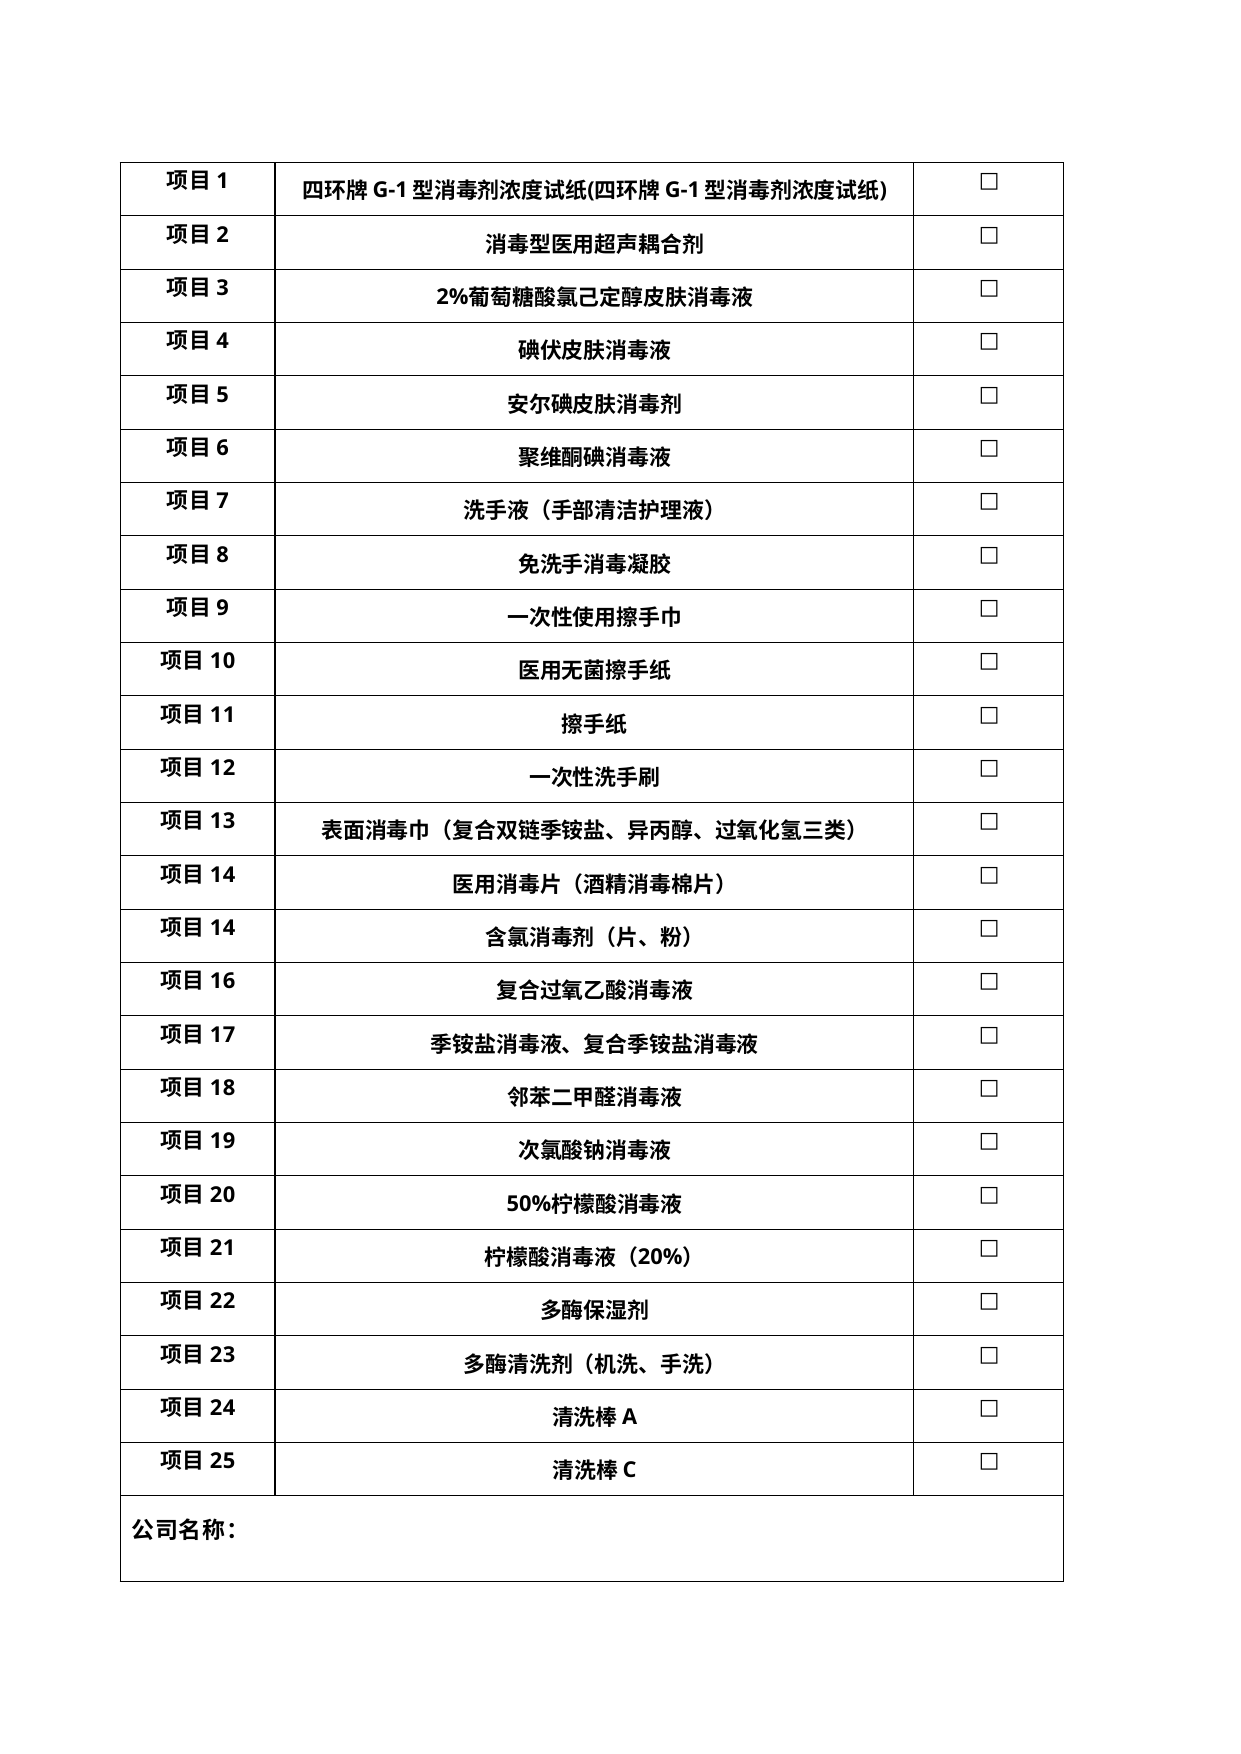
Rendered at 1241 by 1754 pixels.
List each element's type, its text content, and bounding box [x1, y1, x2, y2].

table_cell □ [914, 483, 1063, 535]
table_cell □ [914, 1070, 1063, 1122]
table_cell □ [914, 1123, 1063, 1175]
table_cell 一次性洗手刷 [276, 750, 913, 802]
table_cell □ [914, 1336, 1063, 1389]
table_cell □ [914, 1390, 1063, 1442]
table_cell 一次性使用擦手巾 [276, 590, 913, 642]
table_cell 50%柠檬酸消毒液 [276, 1176, 913, 1229]
table_cell □ [914, 1176, 1063, 1229]
table_cell 洗手液（手部清洁护理液） [276, 483, 913, 535]
table_cell □ [914, 750, 1063, 802]
table_cell 项目10 [121, 643, 274, 695]
table_cell □ [914, 643, 1063, 695]
table_cell 项目21 [121, 1230, 274, 1282]
table_cell 含氯消毒剂（片、粉） [276, 910, 913, 962]
table_cell □ [914, 430, 1063, 482]
table_cell 聚维酮碘消毒液 [276, 430, 913, 482]
table_cell 季铵盐消毒液、复合季铵盐消毒液 [276, 1016, 913, 1069]
table_cell 项目24 [121, 1390, 274, 1442]
table_cell 碘伏皮肤消毒液 [276, 323, 913, 375]
table_cell 医用消毒片（酒精消毒棉片） [276, 856, 913, 909]
table_cell □ [914, 803, 1063, 855]
table_cell 项目5 [121, 376, 274, 429]
table_cell 项目7 [121, 483, 274, 535]
table_cell 项目19 [121, 1123, 274, 1175]
table_cell 项目9 [121, 590, 274, 642]
table_cell □ [914, 376, 1063, 429]
table_cell 项目4 [121, 323, 274, 375]
table_cell 项目12 [121, 750, 274, 802]
table_cell 次氯酸钠消毒液 [276, 1123, 913, 1175]
table_cell 表面消毒巾（复合双链季铵盐、异丙醇、过氧化氢三类） [276, 803, 913, 855]
table_cell □ [914, 323, 1063, 375]
table_cell □ [914, 163, 1063, 215]
table_cell 柠檬酸消毒液（20%） [276, 1230, 913, 1282]
table_cell □ [914, 1443, 1063, 1495]
table_cell □ [914, 536, 1063, 589]
table_cell 多酶保湿剂 [276, 1283, 913, 1335]
table_cell 项目20 [121, 1176, 274, 1229]
table_cell □ [914, 910, 1063, 962]
table_cell □ [914, 1016, 1063, 1069]
table_cell 项目18 [121, 1070, 274, 1122]
table_cell 复合过氧乙酸消毒液 [276, 963, 913, 1015]
table_cell 项目3 [121, 270, 274, 322]
table_cell 安尔碘皮肤消毒剂 [276, 376, 913, 429]
table_cell 项目14 [121, 856, 274, 909]
table_cell 项目23 [121, 1336, 274, 1389]
table_cell 项目1 [121, 163, 274, 215]
table_cell 项目11 [121, 696, 274, 749]
table_cell □ [914, 270, 1063, 322]
table_cell 医用无菌擦手纸 [276, 643, 913, 695]
table_cell 项目13 [121, 803, 274, 855]
table_cell 清洗棒A [276, 1390, 913, 1442]
table_cell □ [914, 216, 1063, 269]
table_cell 项目14 [121, 910, 274, 962]
table_cell 项目16 [121, 963, 274, 1015]
table_cell 项目17 [121, 1016, 274, 1069]
table_cell 项目6 [121, 430, 274, 482]
table_cell 免洗手消毒凝胶 [276, 536, 913, 589]
table_cell □ [914, 963, 1063, 1015]
table_cell □ [914, 590, 1063, 642]
table_cell 擦手纸 [276, 696, 913, 749]
table_cell □ [914, 856, 1063, 909]
table_cell 邻苯二甲醛消毒液 [276, 1070, 913, 1122]
table_cell 清洗棒C [276, 1443, 913, 1495]
table_cell 项目8 [121, 536, 274, 589]
table_cell 项目2 [121, 216, 274, 269]
table_cell □ [914, 1230, 1063, 1282]
table_cell 公司名称： [121, 1496, 1063, 1581]
table_cell 消毒型医用超声耦合剂 [276, 216, 913, 269]
table_cell 2%葡萄糖酸氯己定醇皮肤消毒液 [276, 270, 913, 322]
table_cell 多酶清洗剂（机洗、手洗） [276, 1336, 913, 1389]
table_cell □ [914, 696, 1063, 749]
table_cell 四环牌G-1型消毒剂浓度试纸(四环牌G-1型消毒剂浓度试纸) [276, 163, 913, 215]
table_cell □ [914, 1283, 1063, 1335]
table_cell 项目22 [121, 1283, 274, 1335]
table_cell 项目25 [121, 1443, 274, 1495]
